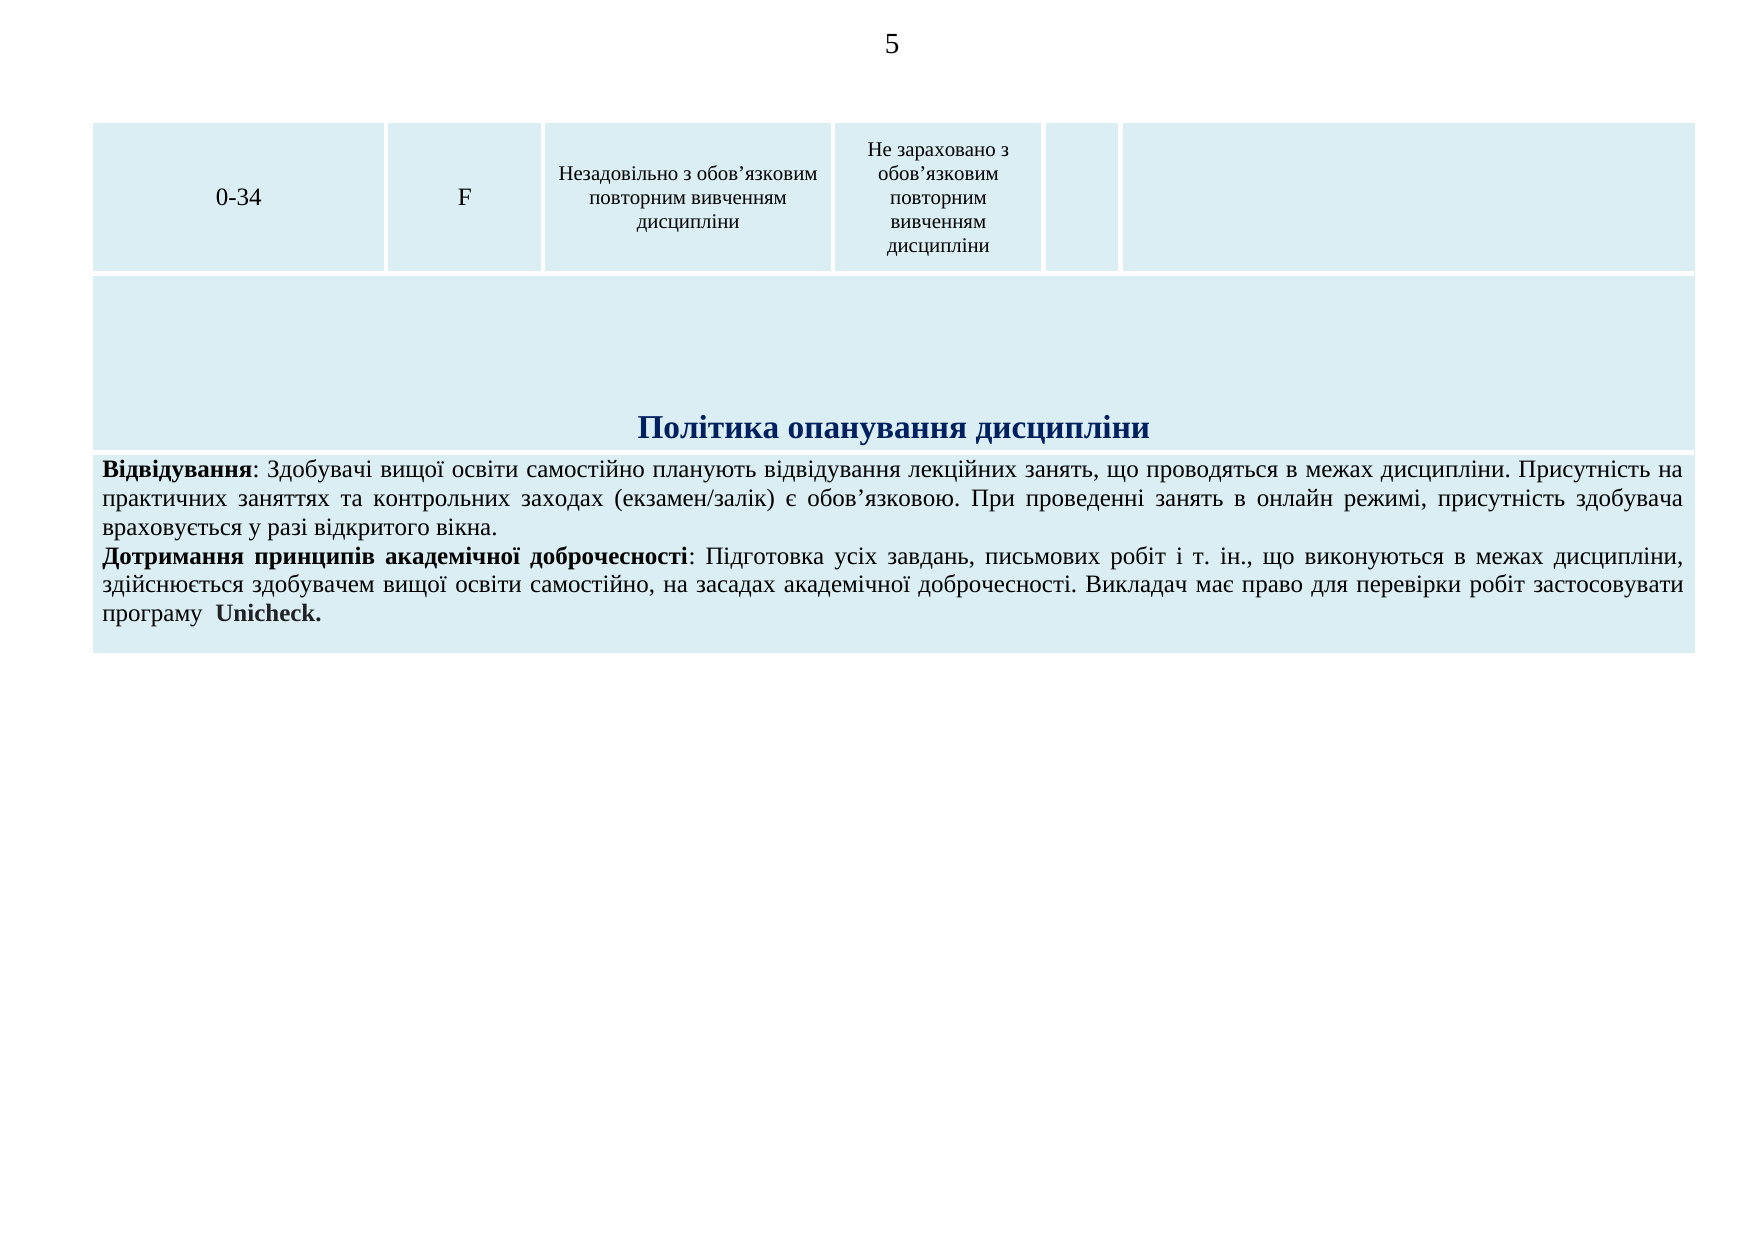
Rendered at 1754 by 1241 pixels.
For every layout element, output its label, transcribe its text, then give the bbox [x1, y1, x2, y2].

table_cell Відвідування: Здобувачі вищої освіти самостійно планують відвідування лекційних занять, що проводяться в межах дисципліни. Присутність на практичних заняттях та контрольних заходах (екзамен/залік) є обов’язковою. При проведенні занять в онлайн режимі, присутність здобувача враховується у разі відкритого вікна. Дотримання принципів академічної доброчесності: Підготовка усіх завдань, письмових робіт і т. ін., що виконуються в межах дисципліни, здійснюється здобувачем вищої освіти самостійно, на засадах академічної доброчесності. Викладач має право для перевірки робіт застосовувати програму Unicheck. [93, 450, 1695, 653]
table_cell 0-34 [93, 123, 384, 271]
table_cell F [388, 123, 541, 271]
table_cell Не зараховано з обов’язковим повторним вивченням дисципліни [835, 123, 1041, 271]
table_cell Політика опанування дисципліни [93, 271, 1695, 450]
table_cell Незадовільно з обов’язковим повторним вивченням дисципліни [545, 123, 831, 271]
